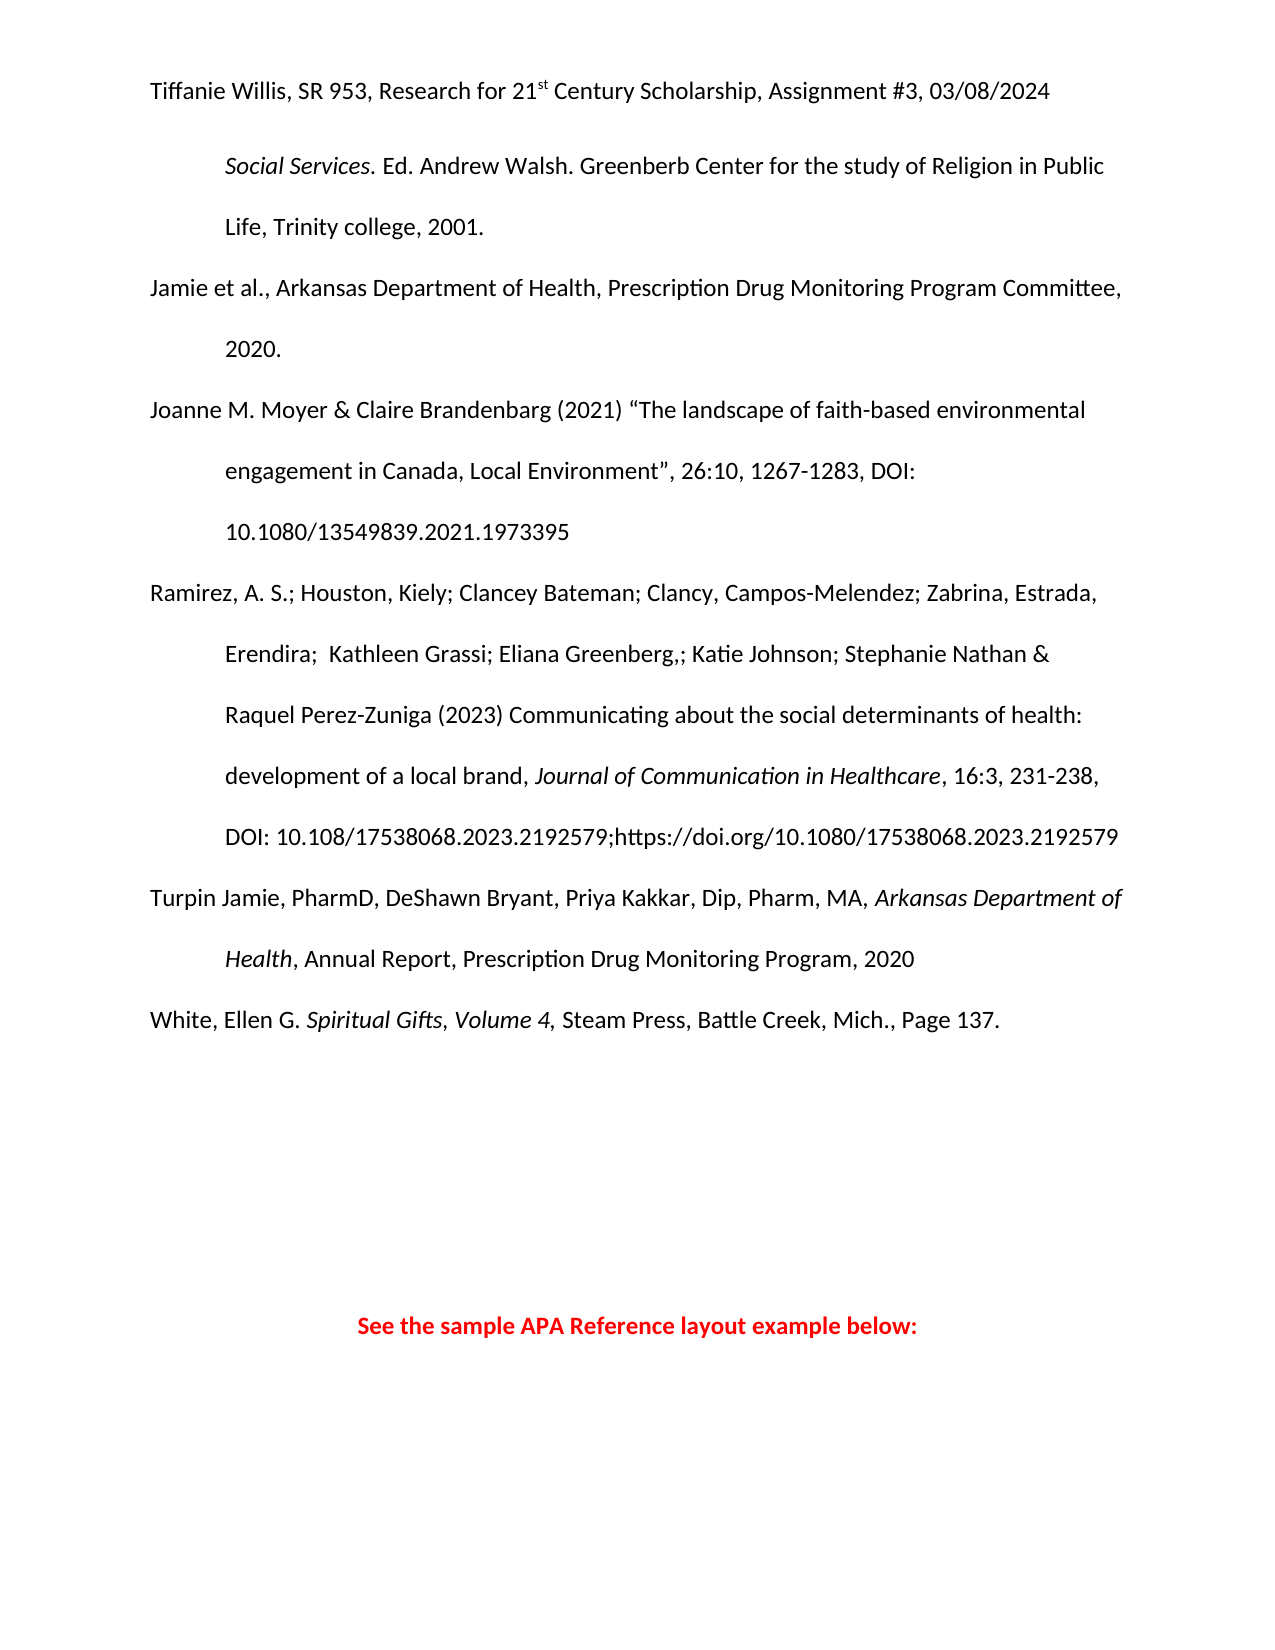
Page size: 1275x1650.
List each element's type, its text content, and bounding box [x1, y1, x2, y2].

list White, Ellen G. Spiritual Gifts, Volume 4, Steam Press, Battle Creek, Mich., Page 137. [150, 1004, 1125, 1035]
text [150, 150, 1125, 242]
list Jamie et al., Arkansas Department of Health, Prescription Drug Monitoring Program Committee, 2020. [150, 272, 1125, 364]
list Turpin Jamie, PharmD, DeShawn Bryant, Priya Kakkar, Dip, Pharm, MA, Arkansas Department of Health, Annual Report, Prescription Drug Monitoring Program, 2020 [150, 882, 1125, 974]
list Joanne M. Moyer & Claire Brandenbarg (2021) “The landscape of faith-based environmental engagement in Canada, Local Environment”, 26:10, 1267-1283, DOI: 10.1080/13549839.2021.1973395 [150, 394, 1125, 547]
text See the sample APA Reference layout example below: [150, 1310, 1125, 1340]
list Ramirez, A. S.; Houston, Kiely; Clancey Bateman; Clancy, Campos-Melendez; Zabrina, Estrada, Erendira; Kathleen Grassi; Eliana Greenberg,; Katie Johnson; Stephanie Nathan & Raquel Perez-Zuniga (2023) Communicating about the social determinants of health: development of a local brand, Journal of Communication in Healthcare, 16:3, 231-238, DOI: 10.108/17538068.2023.2192579;https://doi.org/10.1080/17538068.2023.2192579 [150, 577, 1125, 852]
